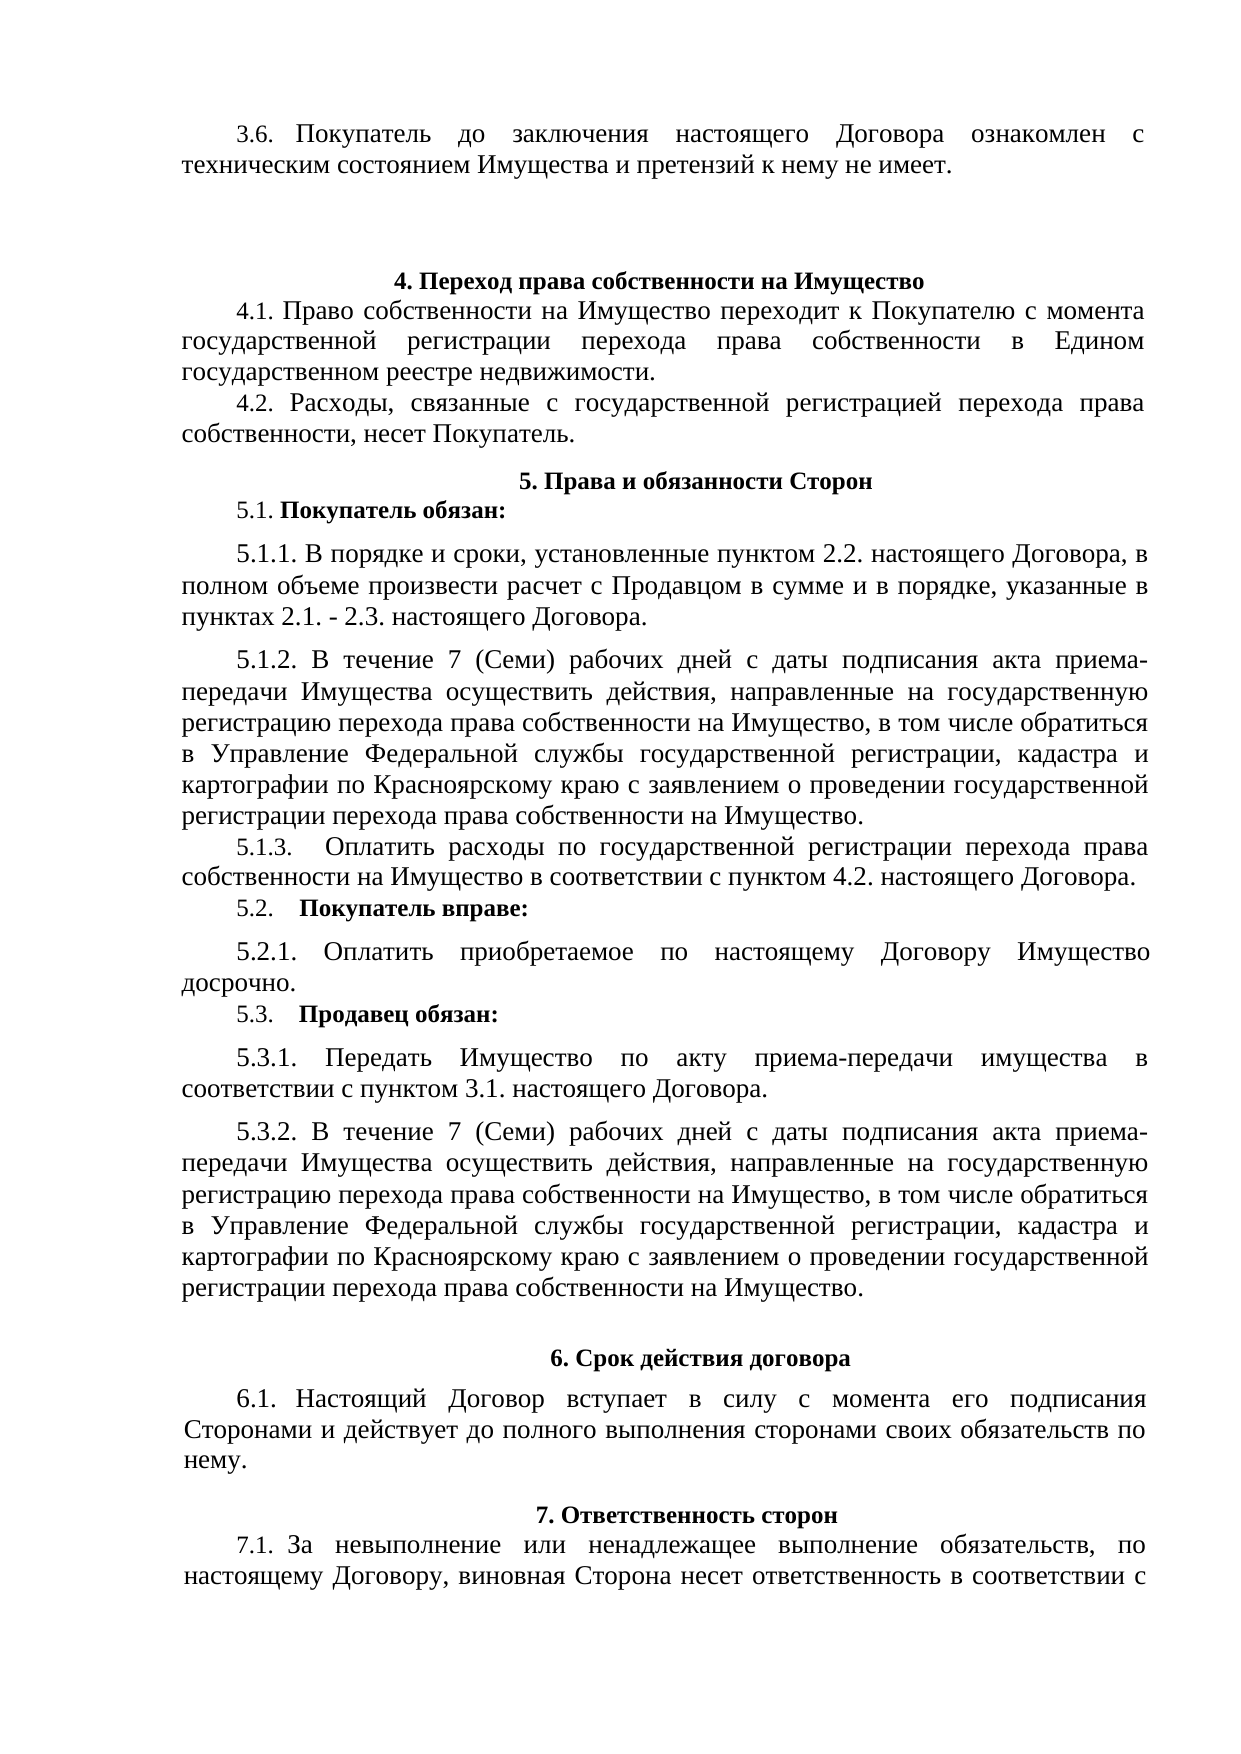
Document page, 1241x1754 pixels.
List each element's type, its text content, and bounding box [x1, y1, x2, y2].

text 5.1. Покупатель обязан: [181, 494, 1152, 525]
list Продавец обязан: [181, 997, 1152, 1028]
list Расходы, связанные с государственной регистрацией перехода права собственности, несет Покупатель. [181, 387, 1145, 448]
text 5.2.1. Оплатить приобретаемое по настоящему Договору Имущество досрочно. [181, 935, 1152, 997]
list Оплатить расходы по государственной регистрации перехода права собственности на Имущество в соответствии с пунктом 4.2. настоящего Договора. [181, 830, 1149, 892]
text 5.3.2. В течение 7 (Семи) рабочих дней с даты подписания акта приема-передачи Имущества осуществить действия, направленные на государственную регистрацию перехода права собственности на Имущество, в том числе обратиться в Управление Федеральной службы государственной регистрации, кадастра и картографии по Красноярскому краю с заявлением о проведении государственной регистрации перехода права собственности на Имущество. [181, 1115, 1149, 1302]
list Право собственности на Имущество переходит к Покупателю с момента государственной регистрации перехода права собственности в Едином государственном реестре недвижимости. [181, 294, 1145, 387]
text 6. Срок действия договора [550, 1346, 1152, 1371]
text 6.1. Настоящий Договор вступает в силу с момента его подписания Сторонами и действует до полного выполнения сторонами своих обязательств по нему. [183, 1383, 1147, 1475]
list Покупатель до заключения настоящего Договора ознакомлен с техническим состоянием Имущества и претензий к нему не имеет. [181, 118, 1145, 179]
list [183, 1529, 1147, 1590]
list Покупатель вправе: [181, 892, 1152, 923]
text 5. Права и обязанности Сторон [519, 469, 1152, 494]
text 5.3.1. Передать Имущество по акту приема-передачи имущества в соответствии с пунктом 3.1. настоящего Договора. [181, 1041, 1149, 1103]
text 5.1.1. В порядке и сроки, установленные пунктом 2.2. настоящего Договора, в полном объеме произвести расчет с Продавцом в сумме и в порядке, указанные в пунктах 2.1. - 2.3. настоящего Договора. [181, 538, 1149, 631]
text 5.1.2. В течение 7 (Семи) рабочих дней с даты подписания акта приема-передачи Имущества осуществить действия, направленные на государственную регистрацию перехода права собственности на Имущество, в том числе обратиться в Управление Федеральной службы государственной регистрации, кадастра и картографии по Красноярскому краю с заявлением о проведении государственной регистрации перехода права собственности на Имущество. [181, 643, 1149, 830]
text 4. Переход права собственности на Имущество [394, 269, 1152, 294]
text 7. Ответственность сторон [536, 1504, 1152, 1529]
